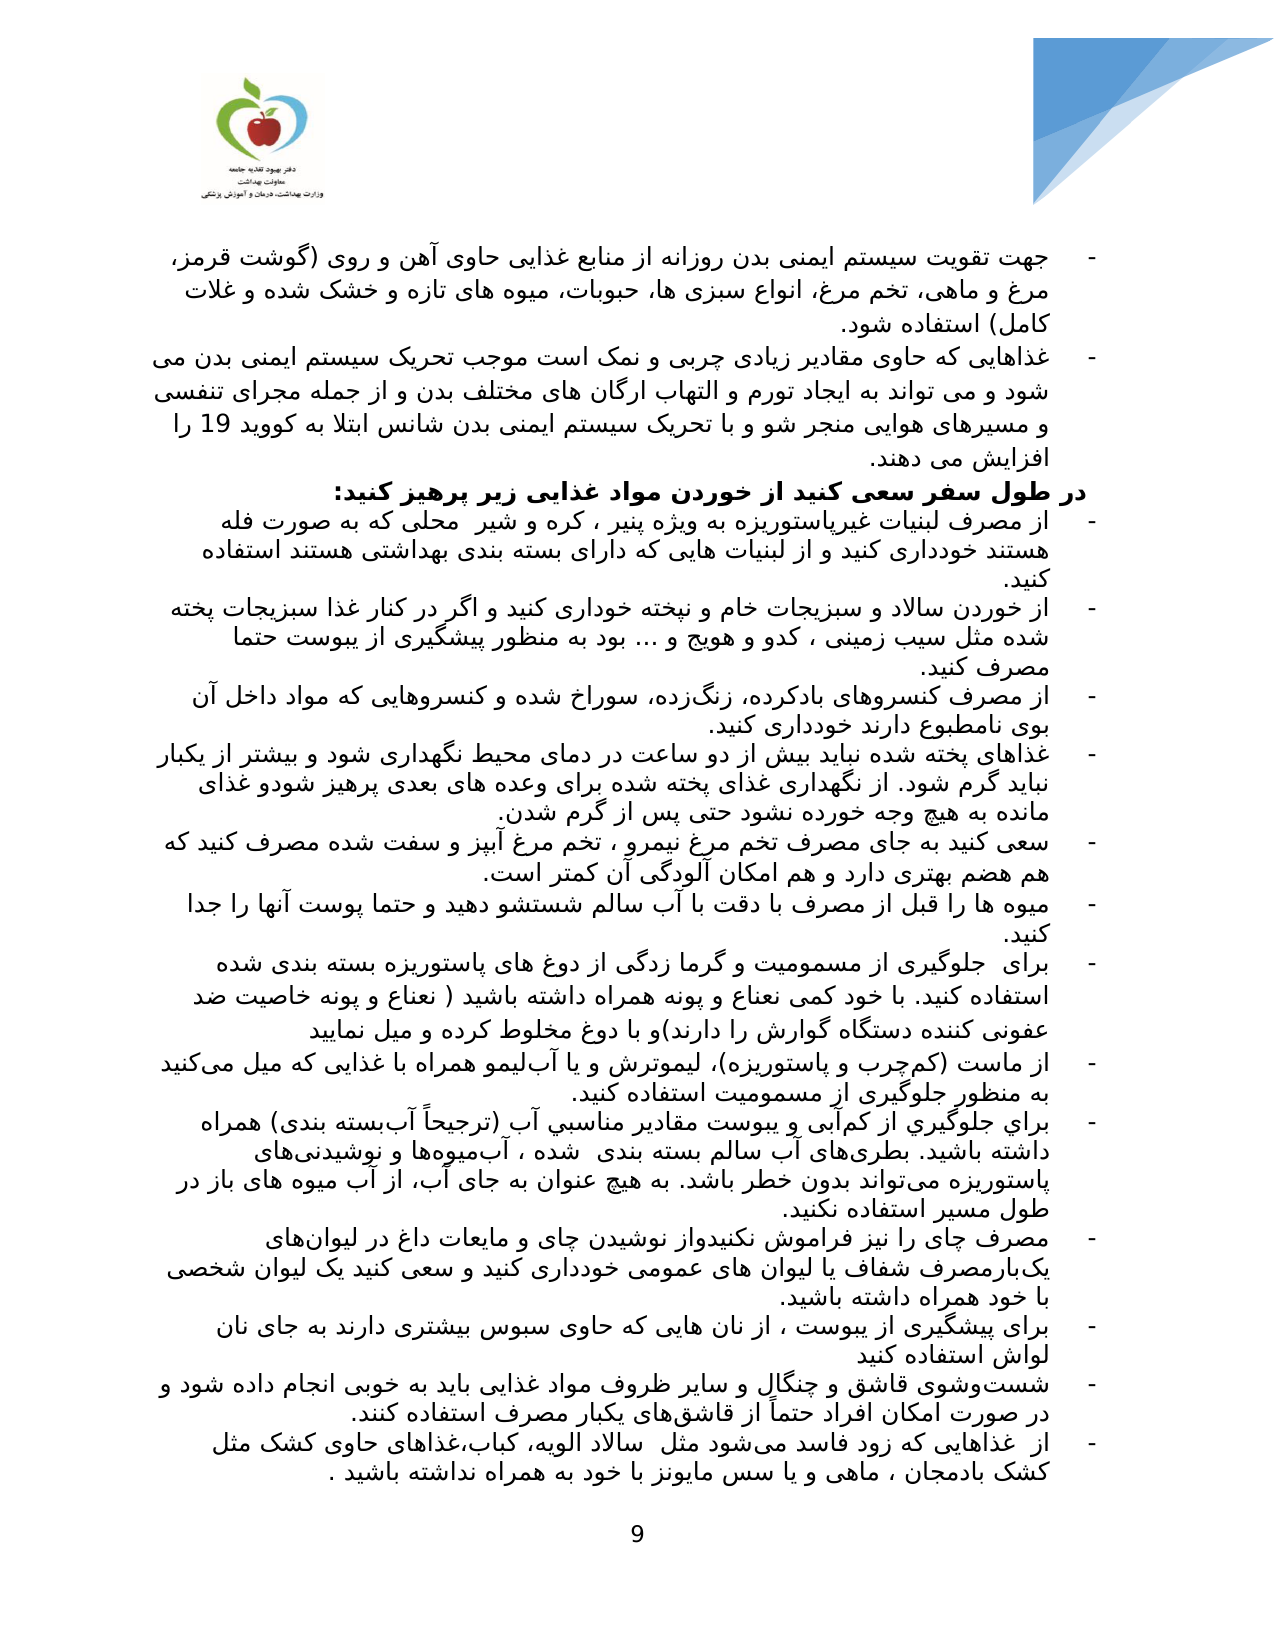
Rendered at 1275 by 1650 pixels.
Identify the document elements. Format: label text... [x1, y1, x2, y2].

list سعی کنید به جای مصرف تخم مرغ نیمرو ، تخم مرغ آبپز و سفت شده مصرف کنید که هم هضم بهتری دارد و هم امکان آلودگی آن کمتر است. [150, 827, 1087, 887]
list جهت تقویت سیستم ایمنی بدن روزانه از منابع غذایی حاوی آهن و روی (گوشت قرمز، مرغ و ماهی، تخم مرغ، انواع سبزی ها، حبوبات، میوه های تازه و خشک شده و غلات کامل) استفاده شود. [150, 242, 1087, 338]
list برای پیشگیری از یبوست ، از نان هایی که حاوی سبوس بیشتری دارند به جای نان لواش استفاده کنید [150, 1311, 1087, 1369]
list از خوردن سالاد و سبزیجات خام و نپخته خوداری کنید و اگر در کنار غذا سبزیجات پخته شده مثل سیب زمینی ، کدو و هویج و ... بود به منظور پیشگیری از یبوست حتما مصرف کنید. [150, 593, 1087, 681]
text در طول سفر سعی کنید از خوردن مواد غذایی زیر پرهیز کنید: [150, 477, 1087, 506]
list مصرف چای را نیز فراموش نکنیدواز نوشیدن چای و مایعات داغ در لیوان‌های یک‌بارمصرف شفاف یا لیوان های عمومی خودداری کنید و سعی کنید یک لیوان شخصی با خود همراه داشته باشید. [150, 1223, 1087, 1311]
list شست‌وشوی قاشق و چنگال و سایر ظروف مواد غذایی باید به خوبی انجام داده شود و در صورت امکان افراد حتماً از قاشق‌های یکبار مصرف استفاده کنند. [150, 1369, 1087, 1428]
list غذاهایی که حاوی مقادیر زیادی چربی و نمک است موجب تحریک سیستم ایمنی بدن می شود و می تواند به ایجاد تورم و التهاب ارگان های مختلف بدن و از جمله مجرای تنفسی و مسیرهای هوایی منجر شو و با تحریک سیستم ایمنی بدن شانس ابتلا به کووید 19 را افزایش می دهند. [150, 342, 1087, 472]
list برای جلوگیری از مسمومیت و گرما زدگی از دوغ های پاستوریزه بسته بندی شده استفاده کنید. با خود کمی نعناع و پونه همراه داشته باشید ( نعناع و پونه خاصیت ضد عفونی کننده دستگاه گوارش را دارند)و با دوغ مخلوط کرده و میل نمایید [150, 948, 1087, 1044]
list براي جلوگيري از کم‌آبی و يبوست مقادير مناسبي آب (ترجیحاً آب‌بسته بندی) همراه داشته باشید. بطری‌های آب‌ سالم بسته بندی شده ، آب‌میوه‌ها و نوشیدنی‌های پاستوریزه می‌تواند بدون خطر باشد. به هیچ عنوان به جای آب، از آب میوه های باز در طول مسیر استفاده نکنید. [150, 1107, 1087, 1223]
list از ماست (کم‌چرب و پاستوریزه)، لیموترش و یا آب‌لیمو همراه با غذایی که میل می‌کنید به منظور جلوگیری از مسمومیت استفاده کنید. [150, 1048, 1087, 1107]
list از مصرف لبنیات غیرپاستوریزه به ویژه پنیر ، کره و شیر محلی که به صورت فله هستند خودداری کنید و از لبنیات هایی که دارای بسته بندی بهداشتی هستند استفاده کنید. [150, 506, 1087, 593]
list از مصرف کنسروهای بادکرده، زنگ‌زده، سوراخ شده و کنسروهایی که مواد داخل آن بوی نامطبوع دارند خودداری کنید. [150, 681, 1087, 739]
picture [1033, 38, 1275, 207]
picture [201, 73, 325, 205]
list میوه ها را قبل از مصرف با دقت با آب سالم شستشو دهید و حتما پوست آنها را جدا کنید. [150, 889, 1087, 948]
list از غذاهایی که زود فاسد می‌شود مثل سالاد الویه، کباب،غذاهای حاوی کشک مثل کشک بادمجان ، ماهی و یا سس مایونز با خود به همراه نداشته باشید . [150, 1428, 1087, 1486]
list غذاهای پخته شده نباید بیش از دو ساعت در دمای محیط نگهداری شود و بیشتر از یکبار نباید گرم شود. از نگهداری غذای پخته شده برای وعده های بعدی پرهیز شودو غذای مانده به هیچ وجه خورده نشود حتی پس از گرم شدن. [150, 739, 1087, 827]
